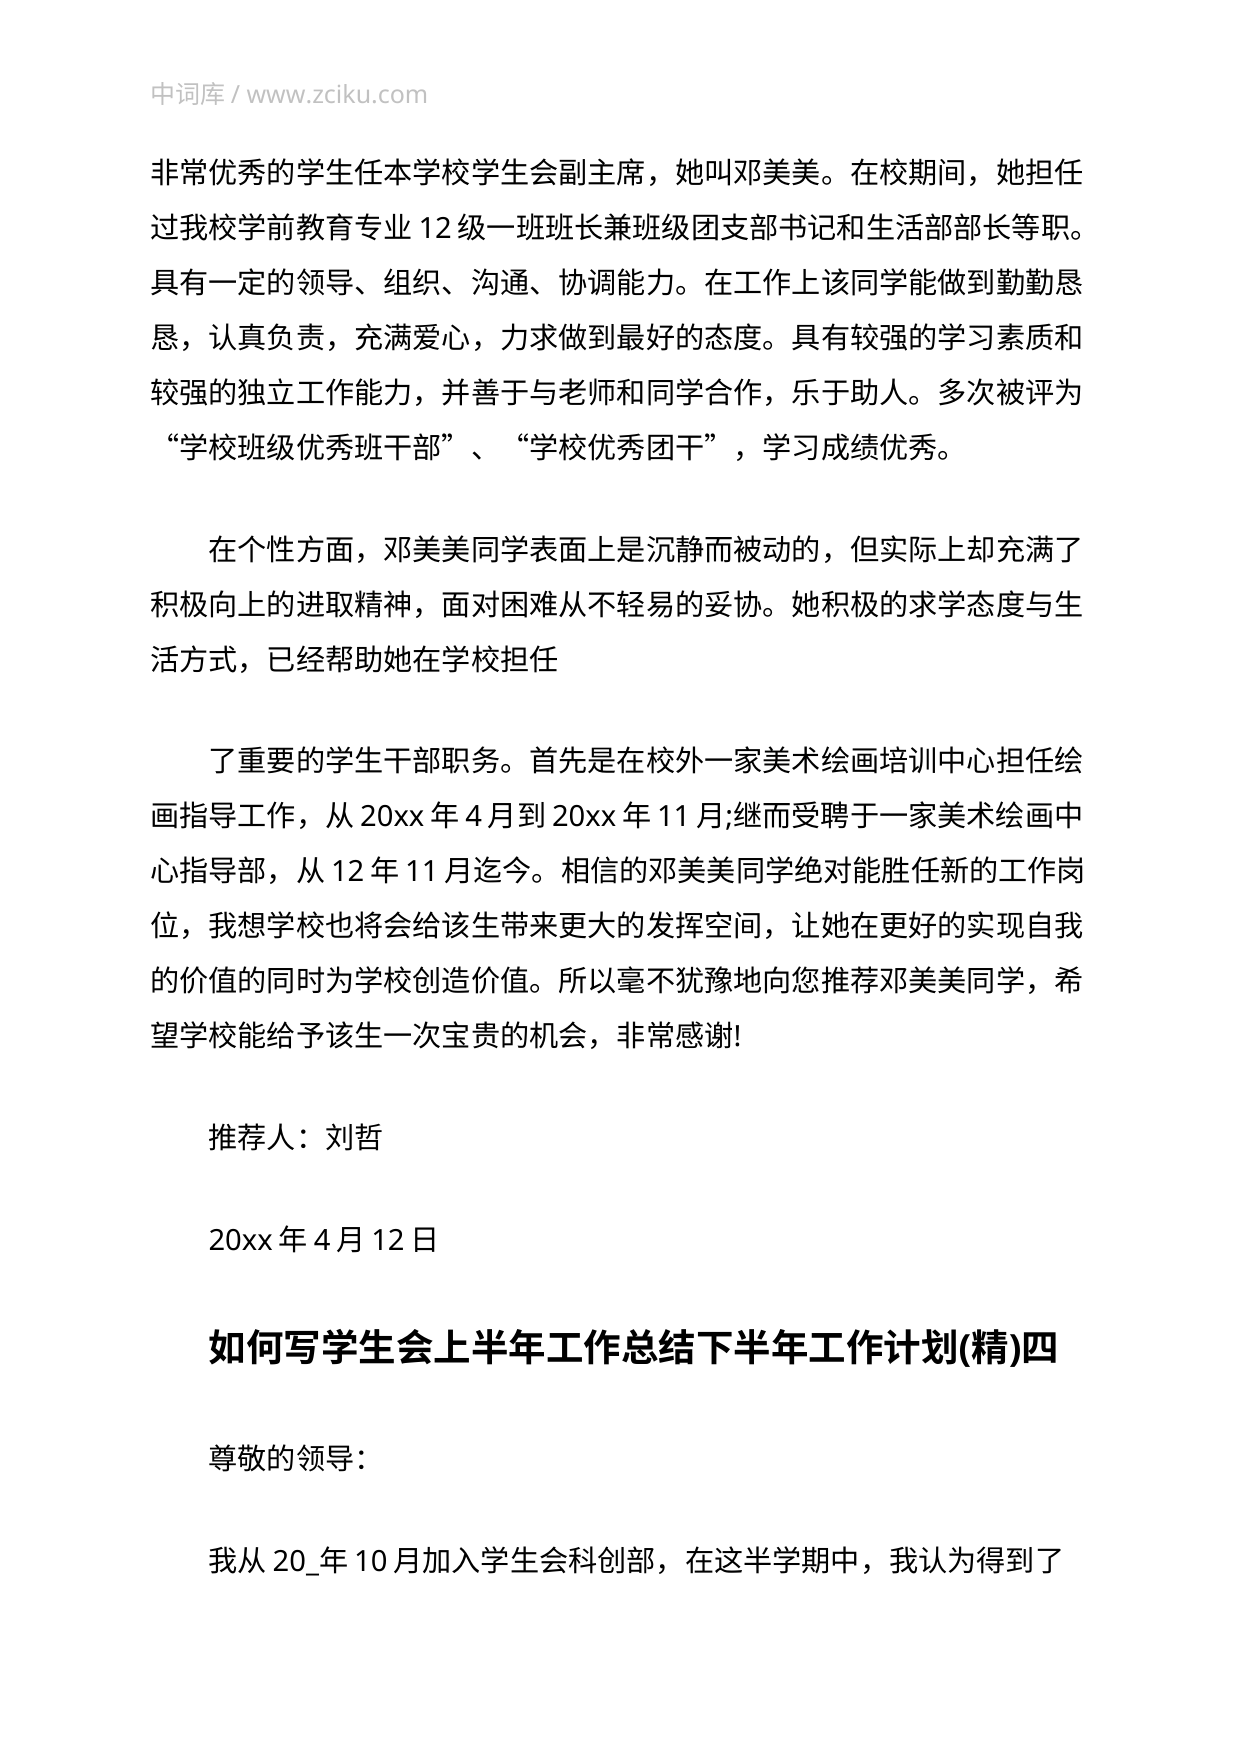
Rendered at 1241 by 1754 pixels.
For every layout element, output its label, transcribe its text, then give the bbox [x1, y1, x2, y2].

text 在个性方面，邓美美同学表面上是沉静而被动的，但实际上却充满了积极向上的进取精神，面对困难从不轻易的妥协。她积极的求学态度与生活方式，已经帮助她在学校担任 [150, 526, 1090, 678]
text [150, 1538, 1090, 1580]
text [150, 150, 1090, 467]
text 如何写学生会上半年工作总结下半年工作计划(精)四 [150, 1318, 1090, 1373]
text 了重要的学生干部职务。首先是在校外一家美术绘画培训中心担任绘画指导工作，从20xx年4月到20xx年11月;继而受聘于一家美术绘画中心指导部，从12年11月迄今。相信的邓美美同学绝对能胜任新的工作岗位，我想学校也将会给该生带来更大的发挥空间，让她在更好的实现自我的价值的同时为学校创造价值。所以毫不犹豫地向您推荐邓美美同学，希望学校能给予该生一次宝贵的机会，非常感谢! [150, 738, 1090, 1055]
text 20xx年4月12日 [150, 1216, 1090, 1259]
text 推荐人：刘哲 [150, 1114, 1090, 1157]
text 尊敬的领导： [150, 1436, 1090, 1478]
